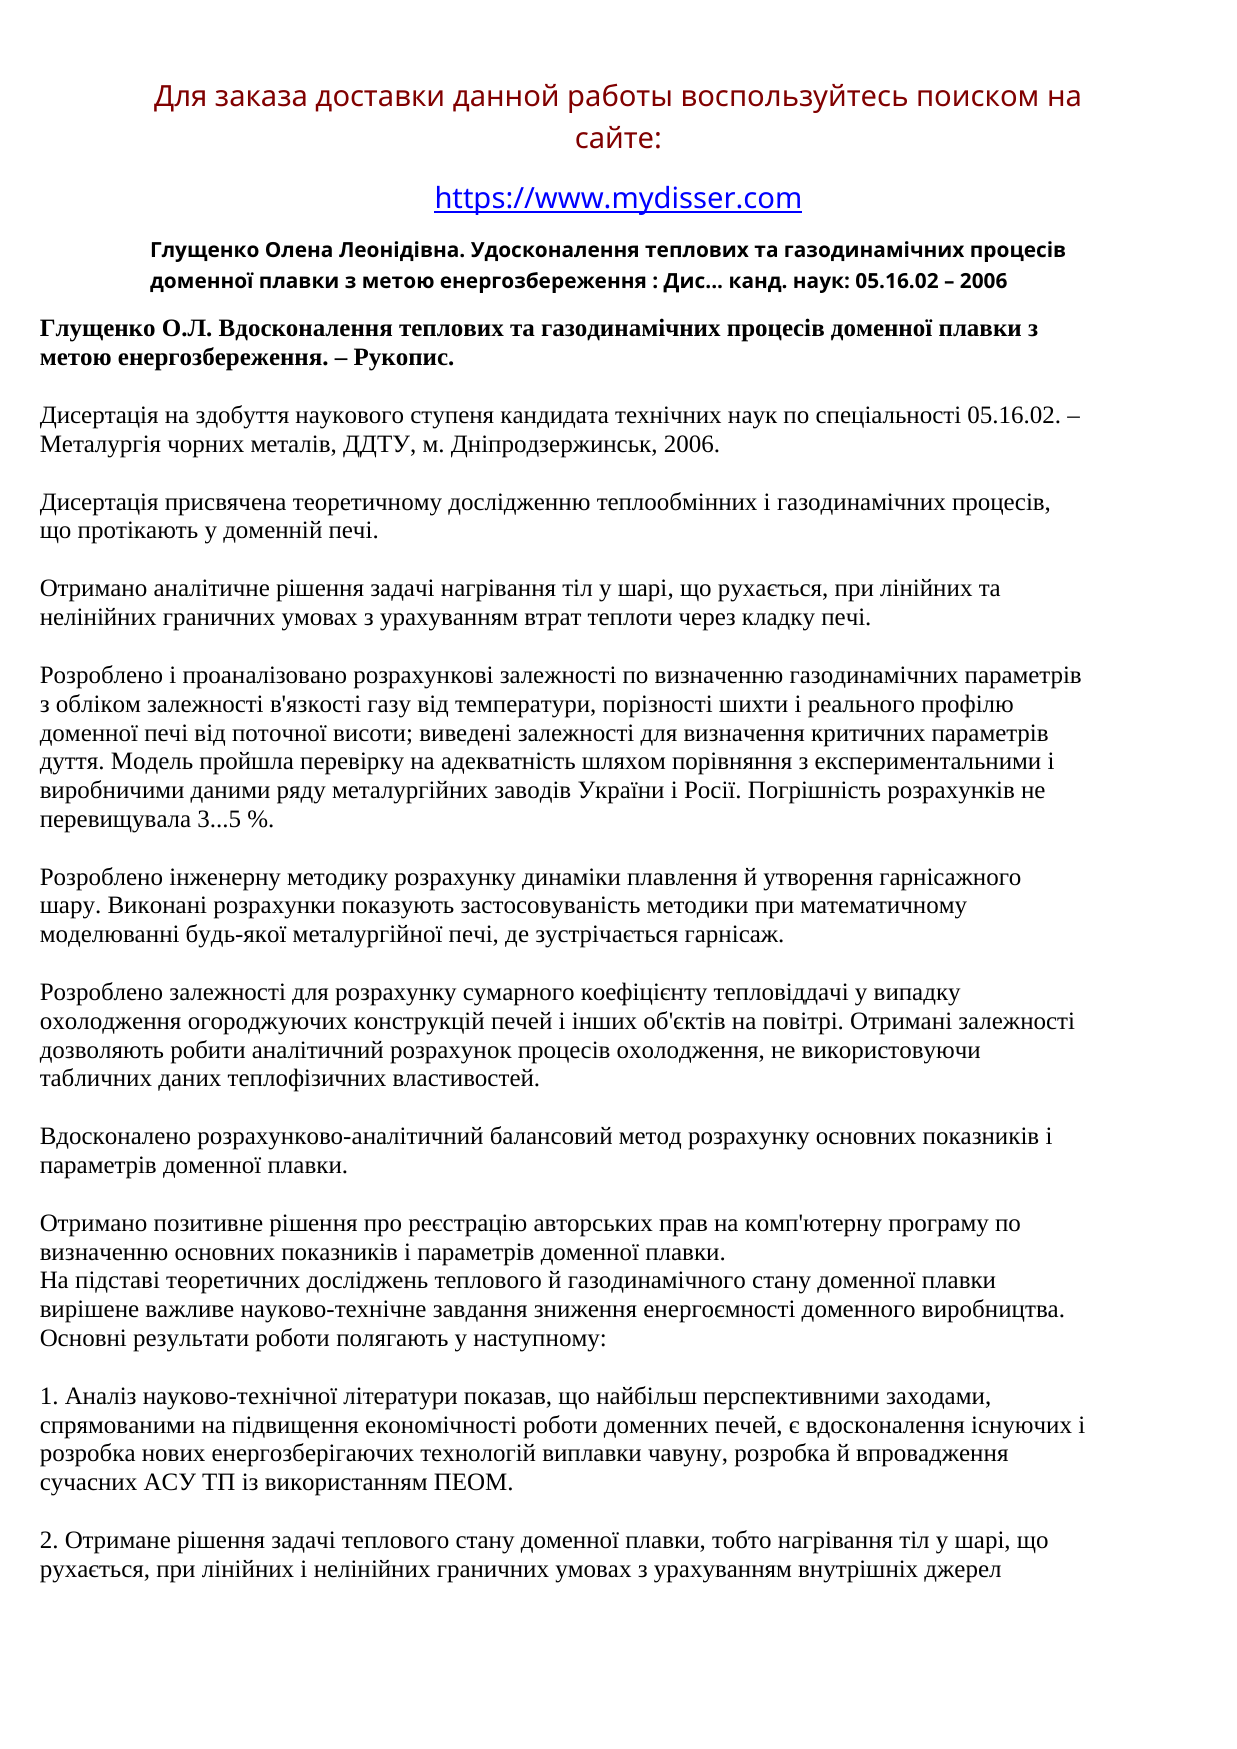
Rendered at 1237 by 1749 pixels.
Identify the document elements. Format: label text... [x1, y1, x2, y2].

table_cell [40, 1266, 1086, 1583]
text Глущенко Олена Леонідівна. Удосконалення теплових та газодинамічних процесів доменної плавки з метою енергозбереження : Дис... канд. наук: 05.16.02 – 2006 [150, 236, 1086, 294]
table_header [40, 314, 1086, 1266]
